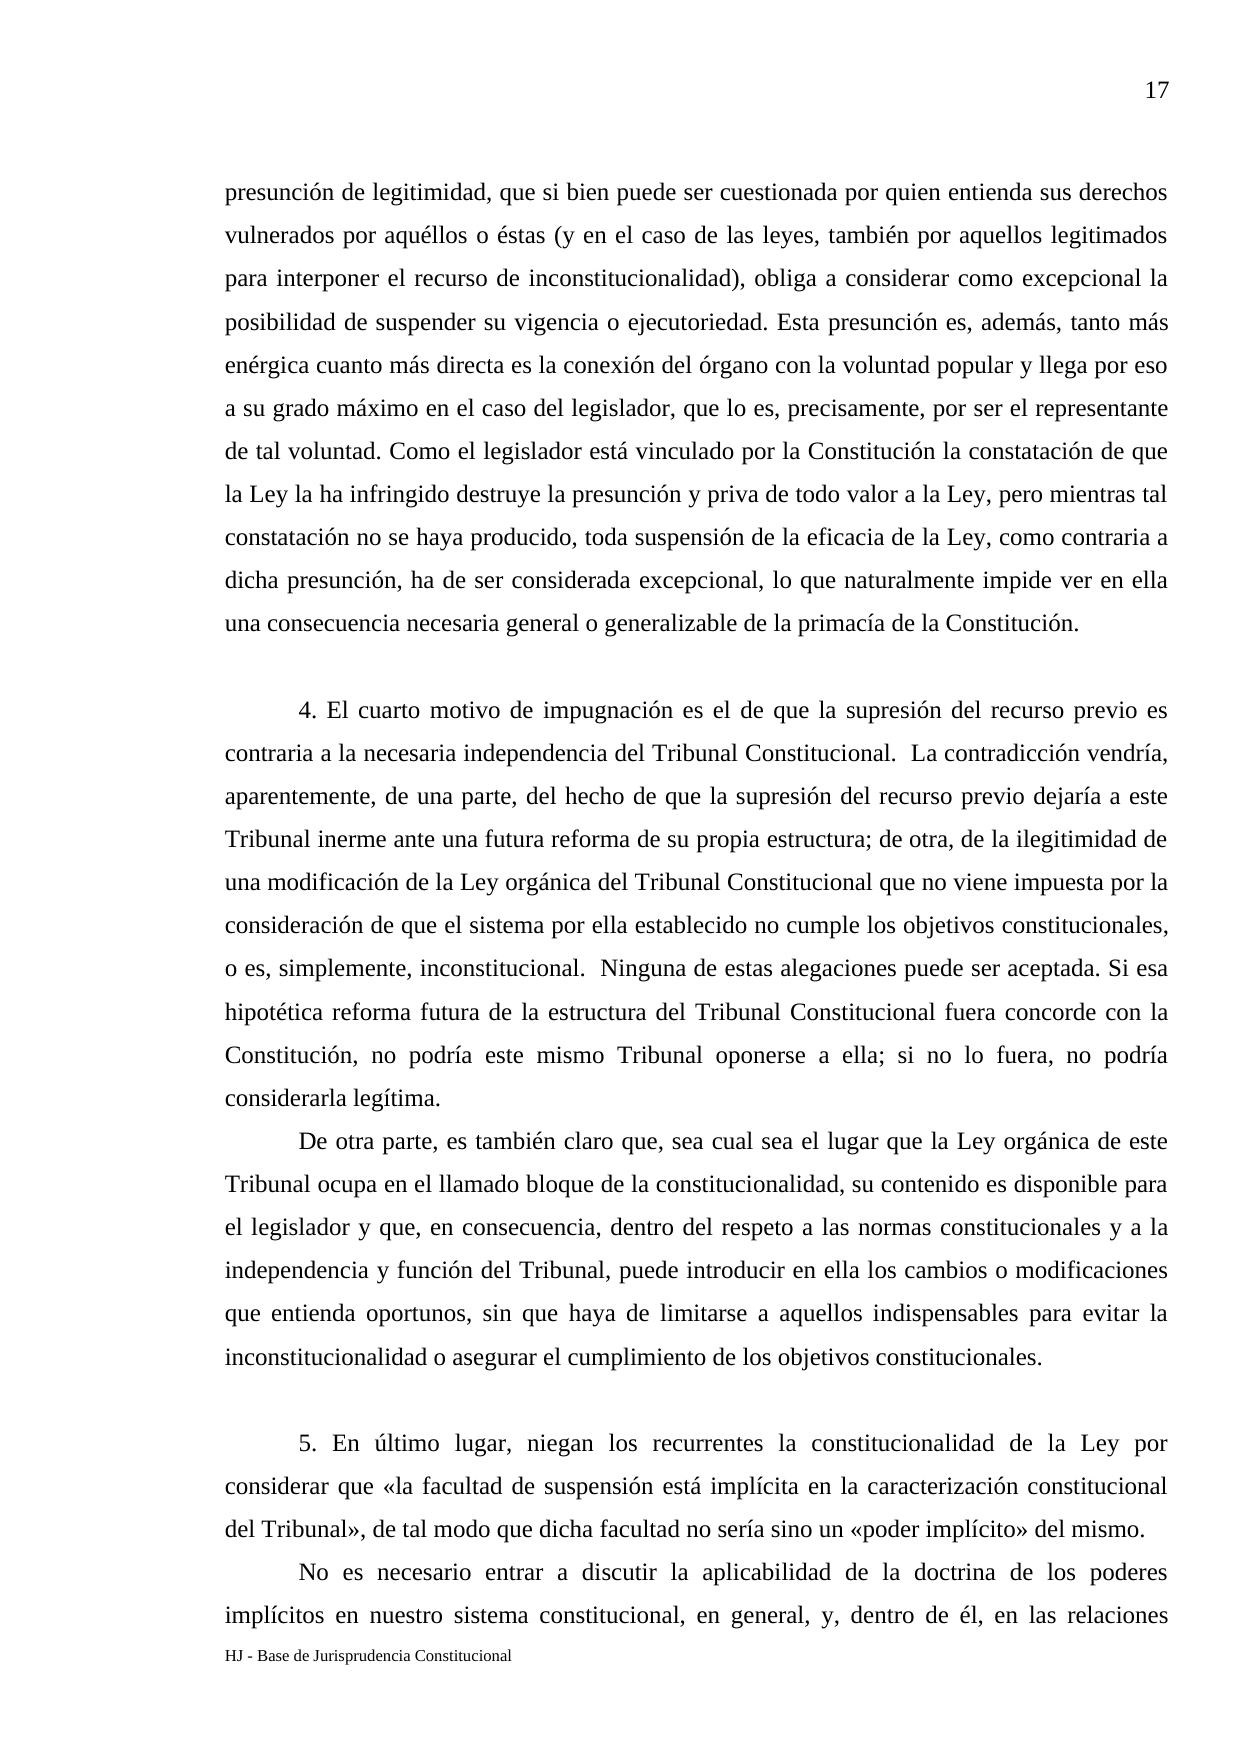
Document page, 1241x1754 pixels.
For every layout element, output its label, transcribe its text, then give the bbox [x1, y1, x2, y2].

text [224, 1557, 1169, 1629]
text 4. El cuarto motivo de impugnación es el de que la supresión del recurso previo es contraria a la necesaria independencia del Tribunal Constitucional. La contradicción vendría, aparentemente, de una parte, del hecho de que la supresión del recurso previo dejaría a este Tribunal inerme ante una futura reforma de su propia estructura; de otra, de la ilegitimidad de una modificación de la Ley orgánica del Tribunal Constitucional que no viene impuesta por la consideración de que el sistema por ella establecido no cumple los objetivos constitucionales, o es, simplemente, inconstitucional. Ninguna de estas alegaciones puede ser aceptada. Si esa hipotética reforma futura de la estructura del Tribunal Constitucional fuera concorde con la Constitución, no podría este mismo Tribunal oponerse a ella; si no lo fuera, no podría considerarla legítima. [224, 695, 1169, 1112]
text 5. En último lugar, niegan los recurrentes la constitucionalidad de la Ley por considerar que «la facultad de suspensión está implícita en la caracterización constitucional del Tribunal», de tal modo que dicha facultad no sería sino un «poder implícito» del mismo. [224, 1428, 1169, 1543]
text De otra parte, es también claro que, sea cual sea el lugar que la Ley orgánica de este Tribunal ocupa en el llamado bloque de la constitucionalidad, su contenido es disponible para el legislador y que, en consecuencia, dentro del respeto a las normas constitucionales y a la independencia y función del Tribunal, puede introducir en ella los cambios o modificaciones que entienda oportunos, sin que haya de limitarse a aquellos indispensables para evitar la inconstitucionalidad o asegurar el cumplimiento de los objetivos constitucionales. [224, 1126, 1169, 1370]
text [224, 177, 1169, 637]
